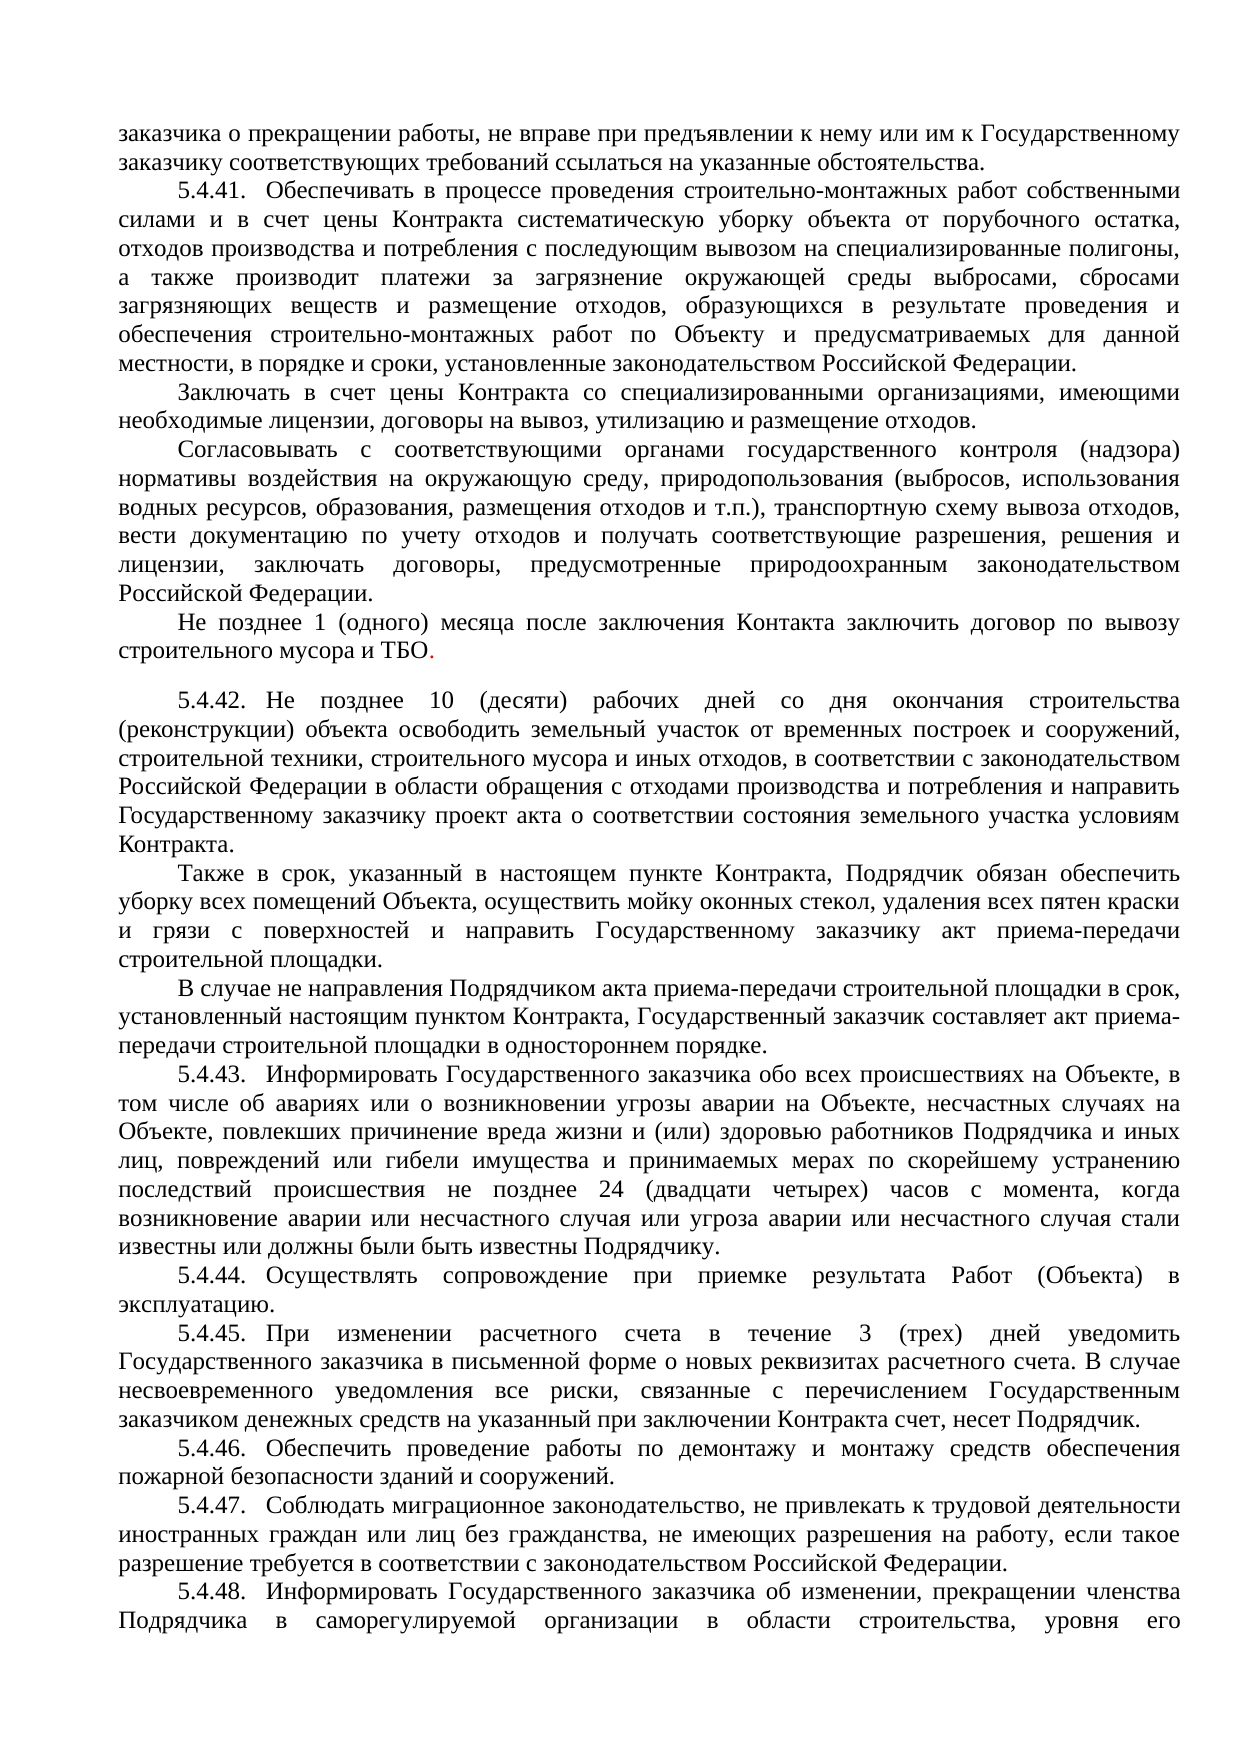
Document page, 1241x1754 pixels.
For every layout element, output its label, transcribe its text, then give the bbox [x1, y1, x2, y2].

list Обеспечивать в процессе проведения строительно-монтажных работ собственными силами и в счет цены Контракта систематическую уборку объекта от порубочного остатка, отходов производства и потребления с последующим вывозом на специализированные полигоны, а также производит платежи за загрязнение окружающей среды выбросами, сбросами загрязняющих веществ и размещение отходов, образующихся в результате проведения и обеспечения строительно-монтажных работ по Объекту и предусматриваемых для данной местности, в порядке и сроки, установленные законодательством Российской Федерации. [118, 176, 1181, 377]
text Согласовывать с соответствующими органами государственного контроля (надзора) нормативы воздействия на окружающую среду, природопользования (выбросов, использования водных ресурсов, образования, размещения отходов и т.п.), транспортную схему вывоза отходов, вести документацию по учету отходов и получать соответствующие разрешения, решения и лицензии, заключать договоры, предусмотренные природоохранным законодательством Российской Федерации. [118, 434, 1181, 607]
list Обеспечить проведение работы по демонтажу и монтажу средств обеспечения пожарной безопасности зданий и сооружений. [118, 1433, 1181, 1490]
text Не позднее 1 (одного) месяца после заключения Контакта заключить договор по вывозу строительного мусора и ТБО. [118, 607, 1181, 664]
list Информировать Государственного заказчика обо всех происшествиях на Объекте, в том числе об авариях или о возникновении угрозы аварии на Объекте, несчастных случаях на Объекте, повлекших причинение вреда жизни и (или) здоровью работников Подрядчика и иных лиц, повреждений или гибели имущества и принимаемых мерах по скорейшему устранению последствий происшествия не позднее 24 (двадцати четырех) часов с момента, когда возникновение аварии или несчастного случая или угроза аварии или несчастного случая стали известны или должны были быть известны Подрядчику. [118, 1059, 1181, 1260]
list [118, 1576, 1181, 1634]
list Соблюдать миграционное законодательство, не привлекать к трудовой деятельности иностранных граждан или лиц без гражданства, не имеющих разрешения на работу, если такое разрешение требуется в соответствии с законодательством Российской Федерации. [118, 1490, 1181, 1576]
list При изменении расчетного счета в течение 3 (трех) дней уведомить Государственного заказчика в письменной форме о новых реквизитах расчетного счета. В случае несвоевременного уведомления все риски, связанные с перечислением Государственным заказчиком денежных средств на указанный при заключении Контракта счет, несет Подрядчик. [118, 1318, 1181, 1433]
list Не позднее 10 (десяти) рабочих дней со дня окончания строительства (реконструкции) объекта освободить земельный участок от временных построек и сооружений, строительной техники, строительного мусора и иных отходов, в соответствии с законодательством Российской Федерации в области обращения с отходами производства и потребления и направить Государственному заказчику проект акта о соответствии состояния земельного участка условиям Контракта. [118, 685, 1181, 858]
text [118, 118, 1181, 176]
list Осуществлять сопровождение при приемке результата Работ (Объекта) в эксплуатацию. [118, 1260, 1181, 1318]
text Также в срок, указанный в настоящем пункте Контракта, Подрядчик обязан обеспечить уборку всех помещений Объекта, осуществить мойку оконных стекол, удаления всех пятен краски и грязи с поверхностей и направить Государственному заказчику акт приема-передачи строительной площадки. [118, 858, 1181, 973]
text Заключать в счет цены Контракта со специализированными организациями, имеющими необходимые лицензии, договоры на вывоз, утилизацию и размещение отходов. [118, 377, 1181, 434]
text В случае не направления Подрядчиком акта приема-передачи строительной площадки в срок, установленный настоящим пунктом Контракта, Государственный заказчик составляет акт приема-передачи строительной площадки в одностороннем порядке. [118, 973, 1181, 1059]
